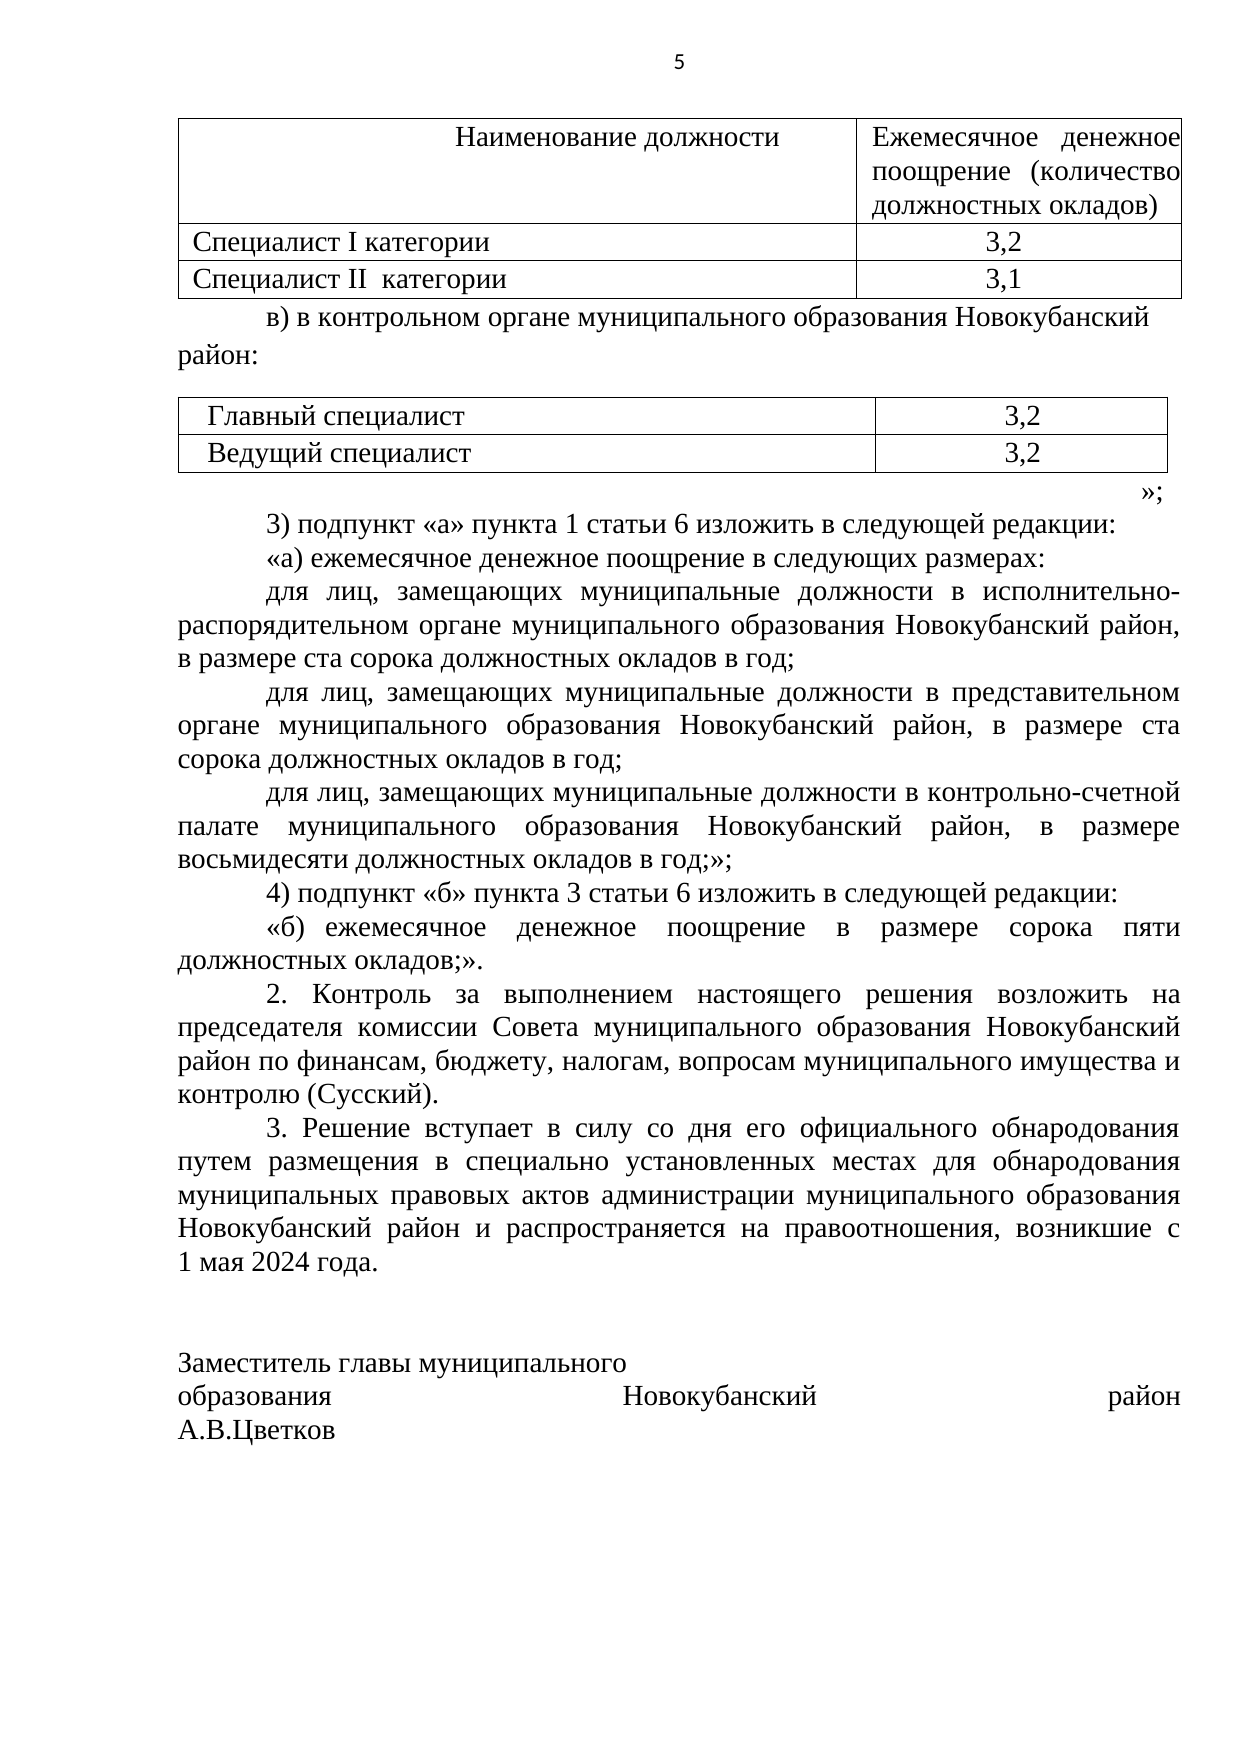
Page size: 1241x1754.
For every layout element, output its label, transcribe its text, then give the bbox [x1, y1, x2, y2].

text 2. Контроль за выполнением настоящего решения возложить на председателя комиссии Совета муниципального образования Новокубанский район по финансам, бюджету, налогам, вопросам муниципального имущества и контролю (Сусский). [177, 976, 1181, 1110]
table_cell 3,2 [876, 435, 1167, 472]
text для лиц, замещающих муниципальные должности в контрольно-счетной палате муниципального образования Новокубанский район, в размере восьмидесяти должностных окладов в год;»; [177, 774, 1181, 875]
table_cell Специалист II категории [179, 261, 856, 298]
table_cell Ведущий специалист [179, 435, 875, 472]
text «а) ежемесячное денежное поощрение в следующих размерах: [177, 540, 1181, 573]
text «б) ежемесячное денежное поощрение в размере сорока пяти должностных окладов;». [177, 909, 1181, 976]
table_cell Специалист I категории [179, 224, 856, 260]
text 4) подпункт «б» пункта 3 статьи 6 изложить в следующей редакции: [177, 875, 1181, 909]
list 3. Решение вступает в силу со дня его официального обнародования путем размещения в специально установленных местах для обнародования муниципальных правовых актов администрации муниципального образования Новокубанский район и распространяется на правоотношения, возникшие с 1 мая 2024 года. [177, 1110, 1181, 1278]
text 3) подпункт «а» пункта 1 статьи 6 изложить в следующей редакции: [177, 506, 1181, 540]
list Заместитель главы муниципального [177, 1345, 1181, 1378]
table_cell 3,2 [857, 224, 1181, 260]
text »; [177, 473, 1181, 506]
text в) в контрольном органе муниципального образования Новокубанский район: [177, 299, 1181, 371]
text для лиц, замещающих муниципальные должности в представительном органе муниципального образования Новокубанский район, в размере ста сорока должностных окладов в год; [177, 674, 1181, 774]
table_header Ежемесячное денежное поощрение (количество должностных окладов) [857, 119, 1181, 223]
table_header Главный специалист [179, 398, 875, 434]
table_cell 3,1 [857, 261, 1181, 298]
list образования Новокубанский район А.В.Цветков [177, 1378, 1181, 1445]
table_header Наименование должности [179, 119, 856, 223]
text для лиц, замещающих муниципальные должности в исполнительно-распорядительном органе муниципального образования Новокубанский район, в размере ста сорока должностных окладов в год; [177, 573, 1181, 674]
table_header 3,2 [876, 398, 1167, 434]
